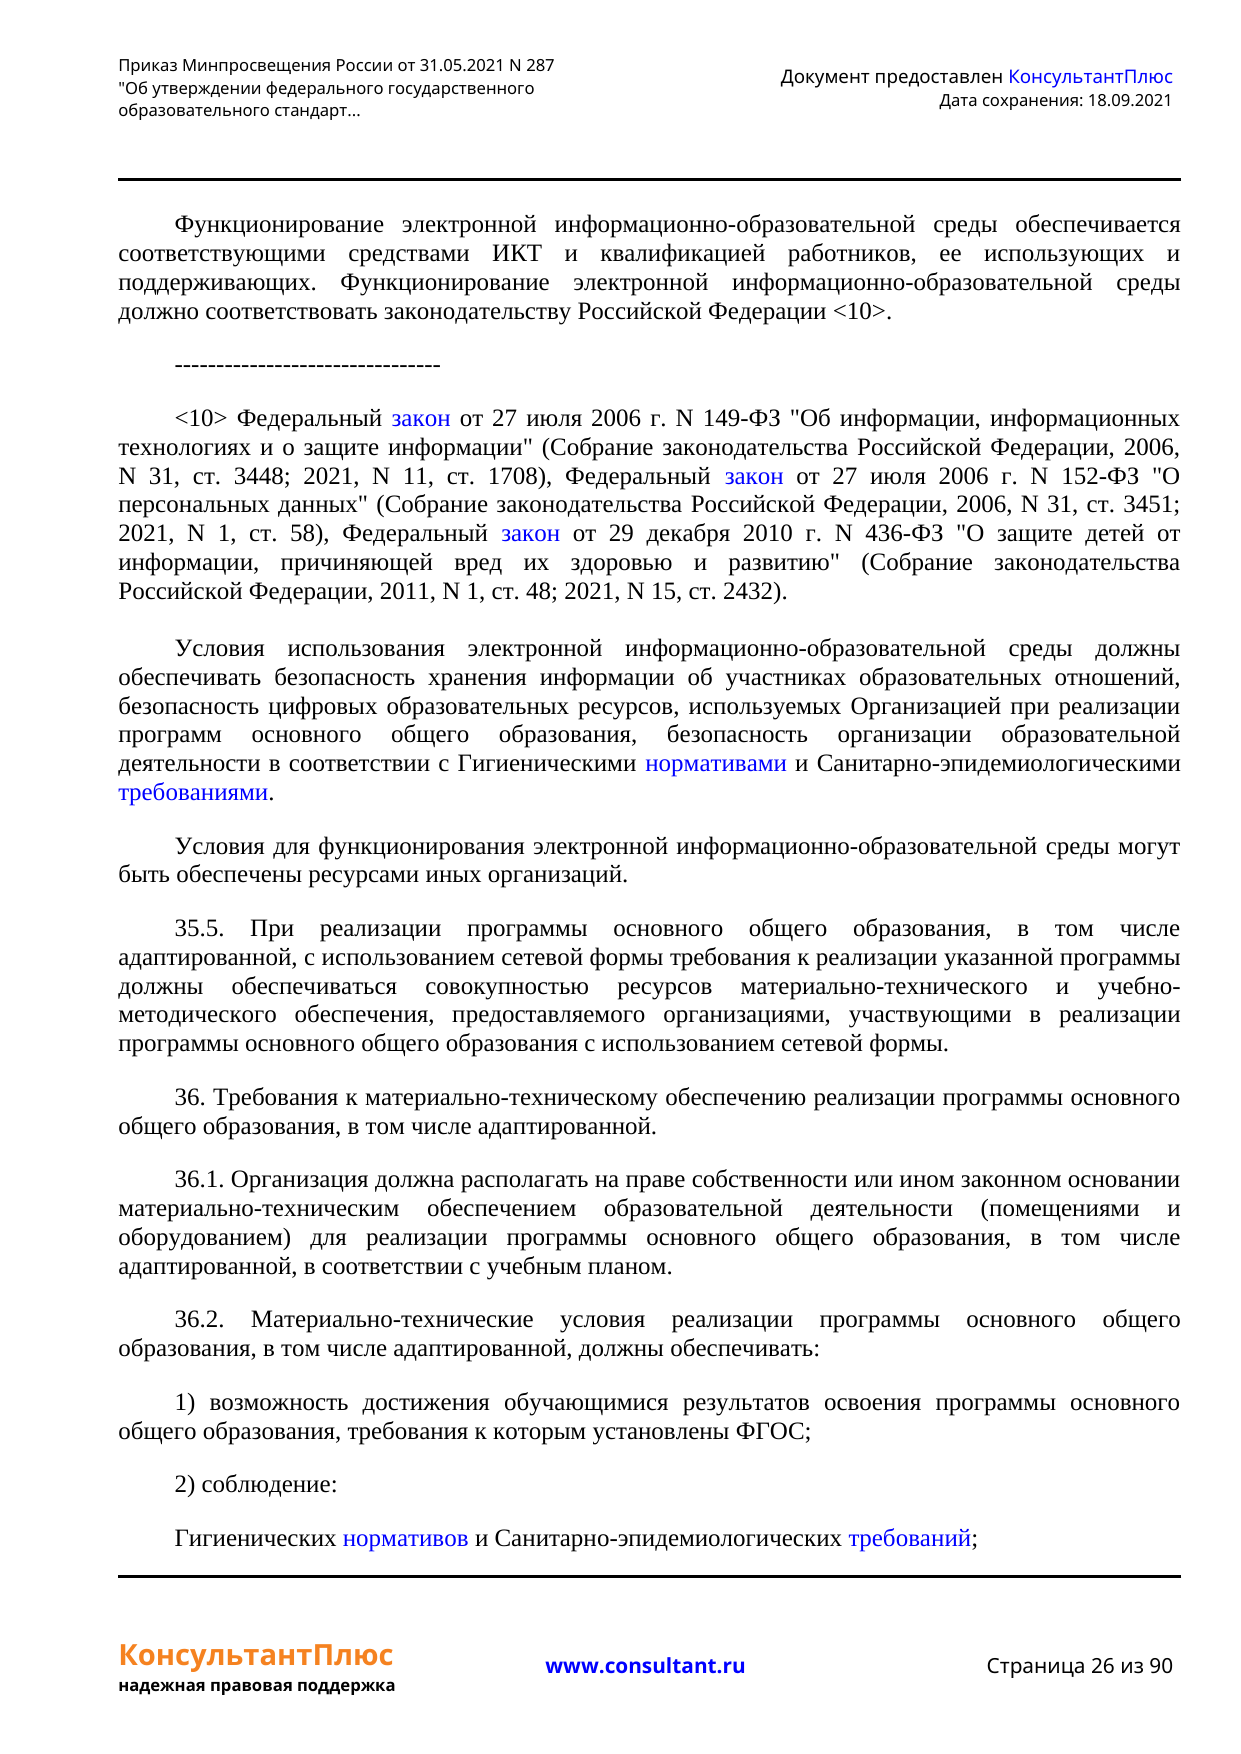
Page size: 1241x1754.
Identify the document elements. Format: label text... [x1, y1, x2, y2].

text Условия для функционирования электронной информационно-образовательной среды могут быть обеспечены ресурсами иных организаций. [118, 831, 1181, 888]
text 35.5. При реализации программы основного общего образования, в том числе адаптированной, с использованием сетевой формы требования к реализации указанной программы должны обеспечиваться совокупностью ресурсов материально-технического и учебно-методического обеспечения, предоставляемого организациями, участвующими в реализации программы основного общего образования с использованием сетевой формы. [118, 913, 1181, 1057]
text 36.1. Организация должна располагать на праве собственности или ином законном основании материально-техническим обеспечением образовательной деятельности (помещениями и оборудованием) для реализации программы основного общего образования, в том числе адаптированной, в соответствии с учебным планом. [118, 1164, 1181, 1279]
text -------------------------------- [118, 349, 1181, 378]
text 1) возможность достижения обучающимися результатов освоения программы основного общего образования, требования к которым установлены ФГОС; [118, 1387, 1181, 1444]
text Гигиенических нормативов и Санитарно-эпидемиологических требований; [118, 1523, 1181, 1552]
text Условия использования электронной информационно-образовательной среды должны обеспечивать безопасность хранения информации об участниках образовательных отношений, безопасность цифровых образовательных ресурсов, используемых Организацией при реализации программ основного общего образования, безопасность организации образовательной деятельности в соответствии с Гигиеническими нормативами и Санитарно-эпидемиологическими требованиями. [118, 633, 1181, 806]
text Функционирование электронной информационно-образовательной среды обеспечивается соответствующими средствами ИКТ и квалификацией работников, ее использующих и поддерживающих. Функционирование электронной информационно-образовательной среды должно соответствовать законодательству Российской Федерации <10>. [118, 209, 1181, 324]
text 36.2. Материально-технические условия реализации программы основного общего образования, в том числе адаптированной, должны обеспечивать: [118, 1304, 1181, 1362]
text 2) соблюдение: [118, 1469, 1181, 1498]
text 36. Требования к материально-техническому обеспечению реализации программы основного общего образования, в том числе адаптированной. [118, 1082, 1181, 1139]
text <10> Федеральный закон от 27 июля 2006 г. N 149-ФЗ "Об информации, информационных технологиях и о защите информации" (Собрание законодательства Российской Федерации, 2006, N 31, ст. 3448; 2021, N 11, ст. 1708), Федеральный закон от 27 июля 2006 г. N 152-ФЗ "О персональных данных" (Собрание законодательства Российской Федерации, 2006, N 31, ст. 3451; 2021, N 1, ст. 58), Федеральный закон от 29 декабря 2010 г. N 436-ФЗ "О защите детей от информации, причиняющей вред их здоровью и развитию" (Собрание законодательства Российской Федерации, 2011, N 1, ст. 48; 2021, N 15, ст. 2432). [118, 403, 1181, 604]
